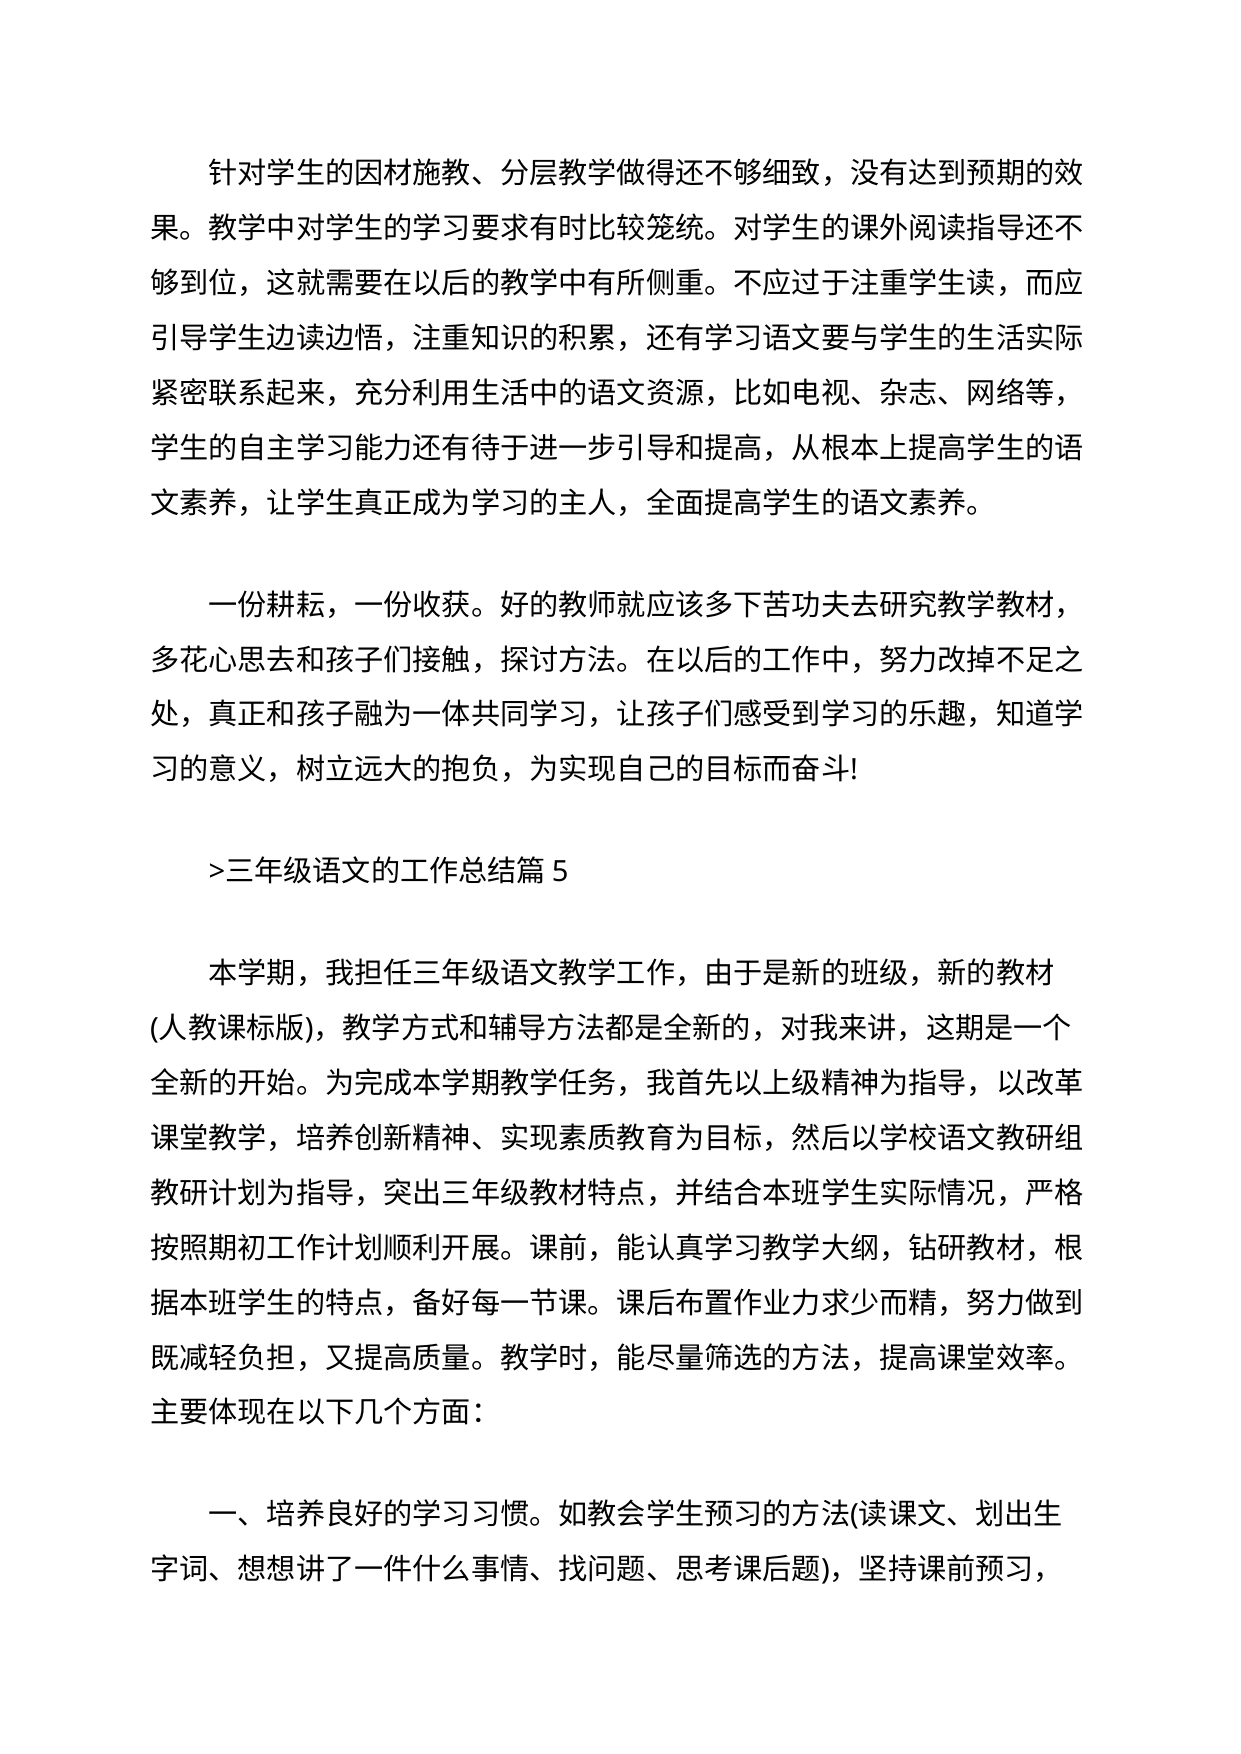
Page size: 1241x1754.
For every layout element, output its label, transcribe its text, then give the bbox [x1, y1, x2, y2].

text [150, 1491, 1090, 1588]
text 一份耕耘，一份收获。好的教师就应该多下苦功夫去研究教学教材，多花心思去和孩子们接触，探讨方法。在以后的工作中，努力改掉不足之处，真正和孩子融为一体共同学习，让孩子们感受到学习的乐趣，知道学习的意义，树立远大的抱负，为实现自己的目标而奋斗! [150, 581, 1090, 788]
text 针对学生的因材施教、分层教学做得还不够细致，没有达到预期的效果。教学中对学生的学习要求有时比较笼统。对学生的课外阅读指导还不够到位，这就需要在以后的教学中有所侧重。不应过于注重学生读，而应引导学生边读边悟，注重知识的积累，还有学习语文要与学生的生活实际紧密联系起来，充分利用生活中的语文资源，比如电视、杂志、网络等，学生的自主学习能力还有待于进一步引导和提高，从根本上提高学生的语文素养，让学生真正成为学习的主人，全面提高学生的语文素养。 [150, 150, 1090, 522]
text 本学期，我担任三年级语文教学工作，由于是新的班级，新的教材(人教课标版)，教学方式和辅导方法都是全新的，对我来讲，这期是一个全新的开始。为完成本学期教学任务，我首先以上级精神为指导，以改革课堂教学，培养创新精神、实现素质教育为目标，然后以学校语文教研组教研计划为指导，突出三年级教材特点，并结合本班学生实际情况，严格按照期初工作计划顺利开展。课前，能认真学习教学大纲，钻研教材，根据本班学生的特点，备好每一节课。课后布置作业力求少而精，努力做到既减轻负担，又提高质量。教学时，能尽量筛选的方法，提高课堂效率。主要体现在以下几个方面： [150, 950, 1090, 1431]
text >三年级语文的工作总结篇5 [150, 848, 1090, 890]
